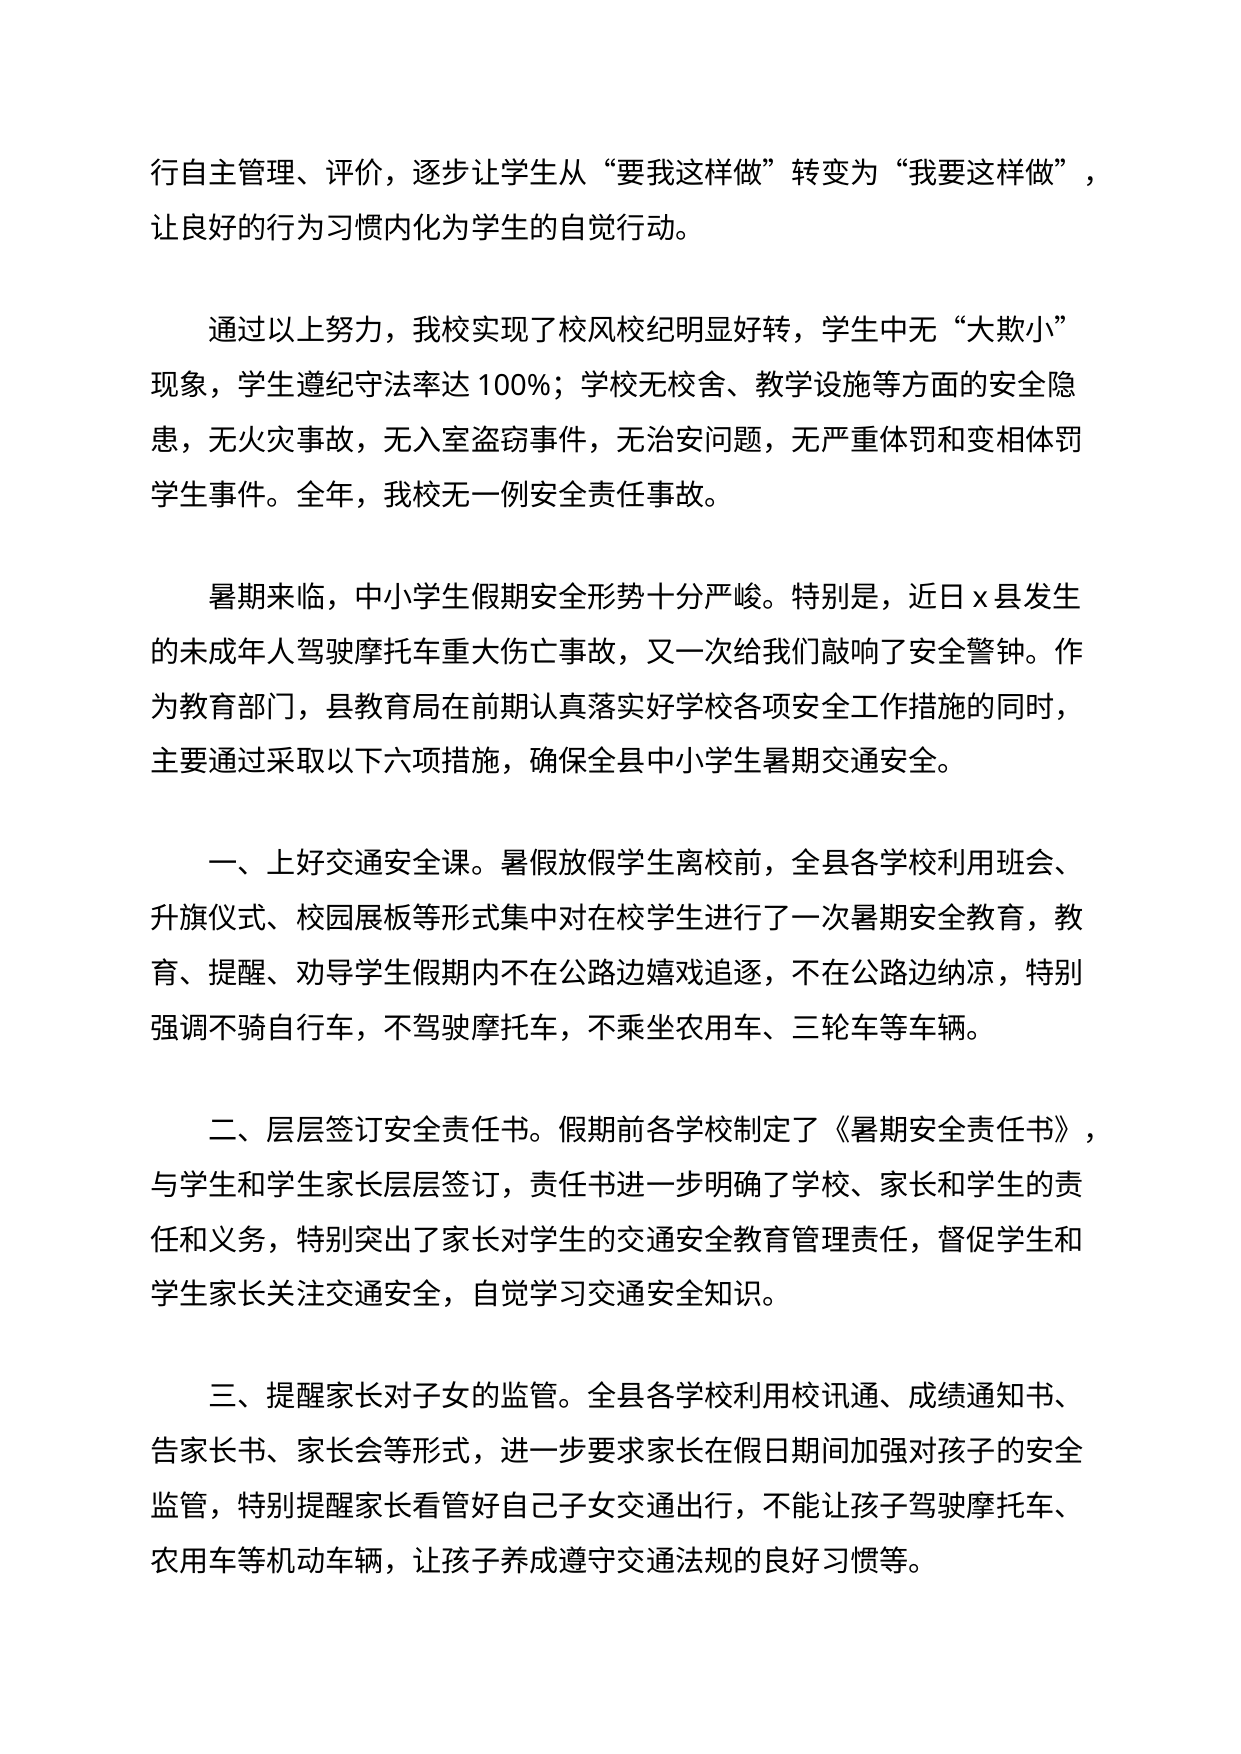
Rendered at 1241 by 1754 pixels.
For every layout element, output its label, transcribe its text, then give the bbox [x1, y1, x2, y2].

text 通过以上努力，我校实现了校风校纪明显好转，学生中无“大欺小”现象，学生遵纪守法率达100%；学校无校舍、教学设施等方面的安全隐患，无火灾事故，无入室盗窃事件，无治安问题，无严重体罚和变相体罚学生事件。全年，我校无一例安全责任事故。 [150, 307, 1090, 514]
text 暑期来临，中小学生假期安全形势十分严峻。特别是，近日x县发生的未成年人驾驶摩托车重大伤亡事故，又一次给我们敲响了安全警钟。作为教育部门，县教育局在前期认真落实好学校各项安全工作措施的同时，主要通过采取以下六项措施，确保全县中小学生暑期交通安全。 [150, 573, 1090, 780]
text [150, 150, 1090, 247]
text 二、层层签订安全责任书。假期前各学校制定了《暑期安全责任书》，与学生和学生家长层层签订，责任书进一步明确了学校、家长和学生的责任和义务，特别突出了家长对学生的交通安全教育管理责任，督促学生和学生家长关注交通安全，自觉学习交通安全知识。 [150, 1106, 1090, 1313]
text 一、上好交通安全课。暑假放假学生离校前，全县各学校利用班会、升旗仪式、校园展板等形式集中对在校学生进行了一次暑期安全教育，教育、提醒、劝导学生假期内不在公路边嬉戏追逐，不在公路边纳凉，特别强调不骑自行车，不驾驶摩托车，不乘坐农用车、三轮车等车辆。 [150, 840, 1090, 1047]
text 三、提醒家长对子女的监管。全县各学校利用校讯通、成绩通知书、告家长书、家长会等形式，进一步要求家长在假日期间加强对孩子的安全监管，特别提醒家长看管好自己子女交通出行，不能让孩子驾驶摩托车、农用车等机动车辆，让孩子养成遵守交通法规的良好习惯等。 [150, 1373, 1090, 1580]
